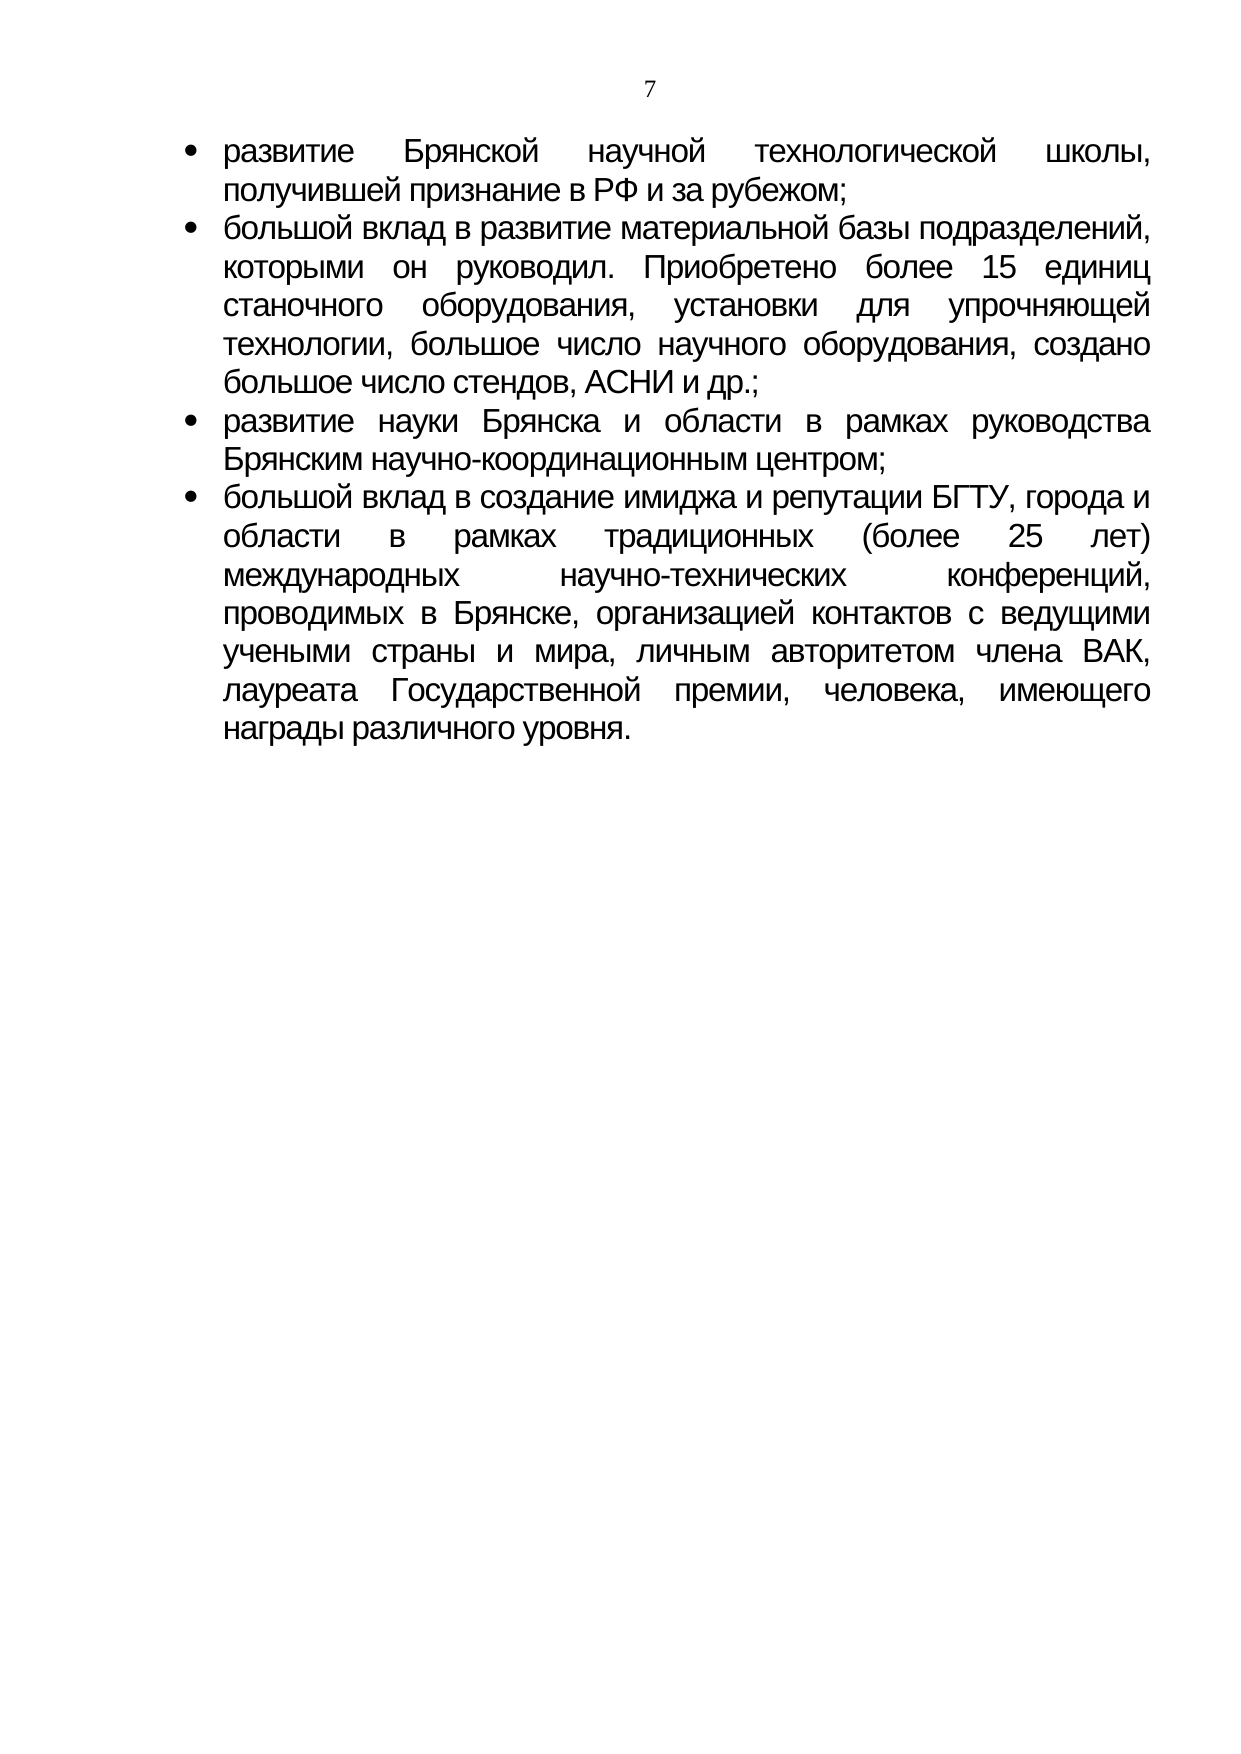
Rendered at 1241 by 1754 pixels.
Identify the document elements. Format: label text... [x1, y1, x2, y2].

list большой вклад в создание имиджа и репутации БГТУ, города и области в рамках традиционных (более 25 лет) международных научно-технических конференций, проводимых в Брянске, организацией контактов с ведущими учеными страны и мира, личным авторитетом члена ВАК, лауреата Государственной премии, человека, имеющего награды различного уровня. [185, 478, 1152, 747]
list развитие Брянской научной технологической школы, получившей признание в РФ и за рубежом; [185, 131, 1152, 208]
list развитие науки Брянска и области в рамках руководства Брянским научно-координационным центром; [185, 401, 1152, 478]
list большой вклад в развитие материальной базы подразделений, которыми он руководил. Приобретено более 15 единиц станочного оборудования, установки для упрочняющей технологии, большое число научного оборудования, создано большое число стендов, АСНИ и др.; [185, 208, 1152, 401]
